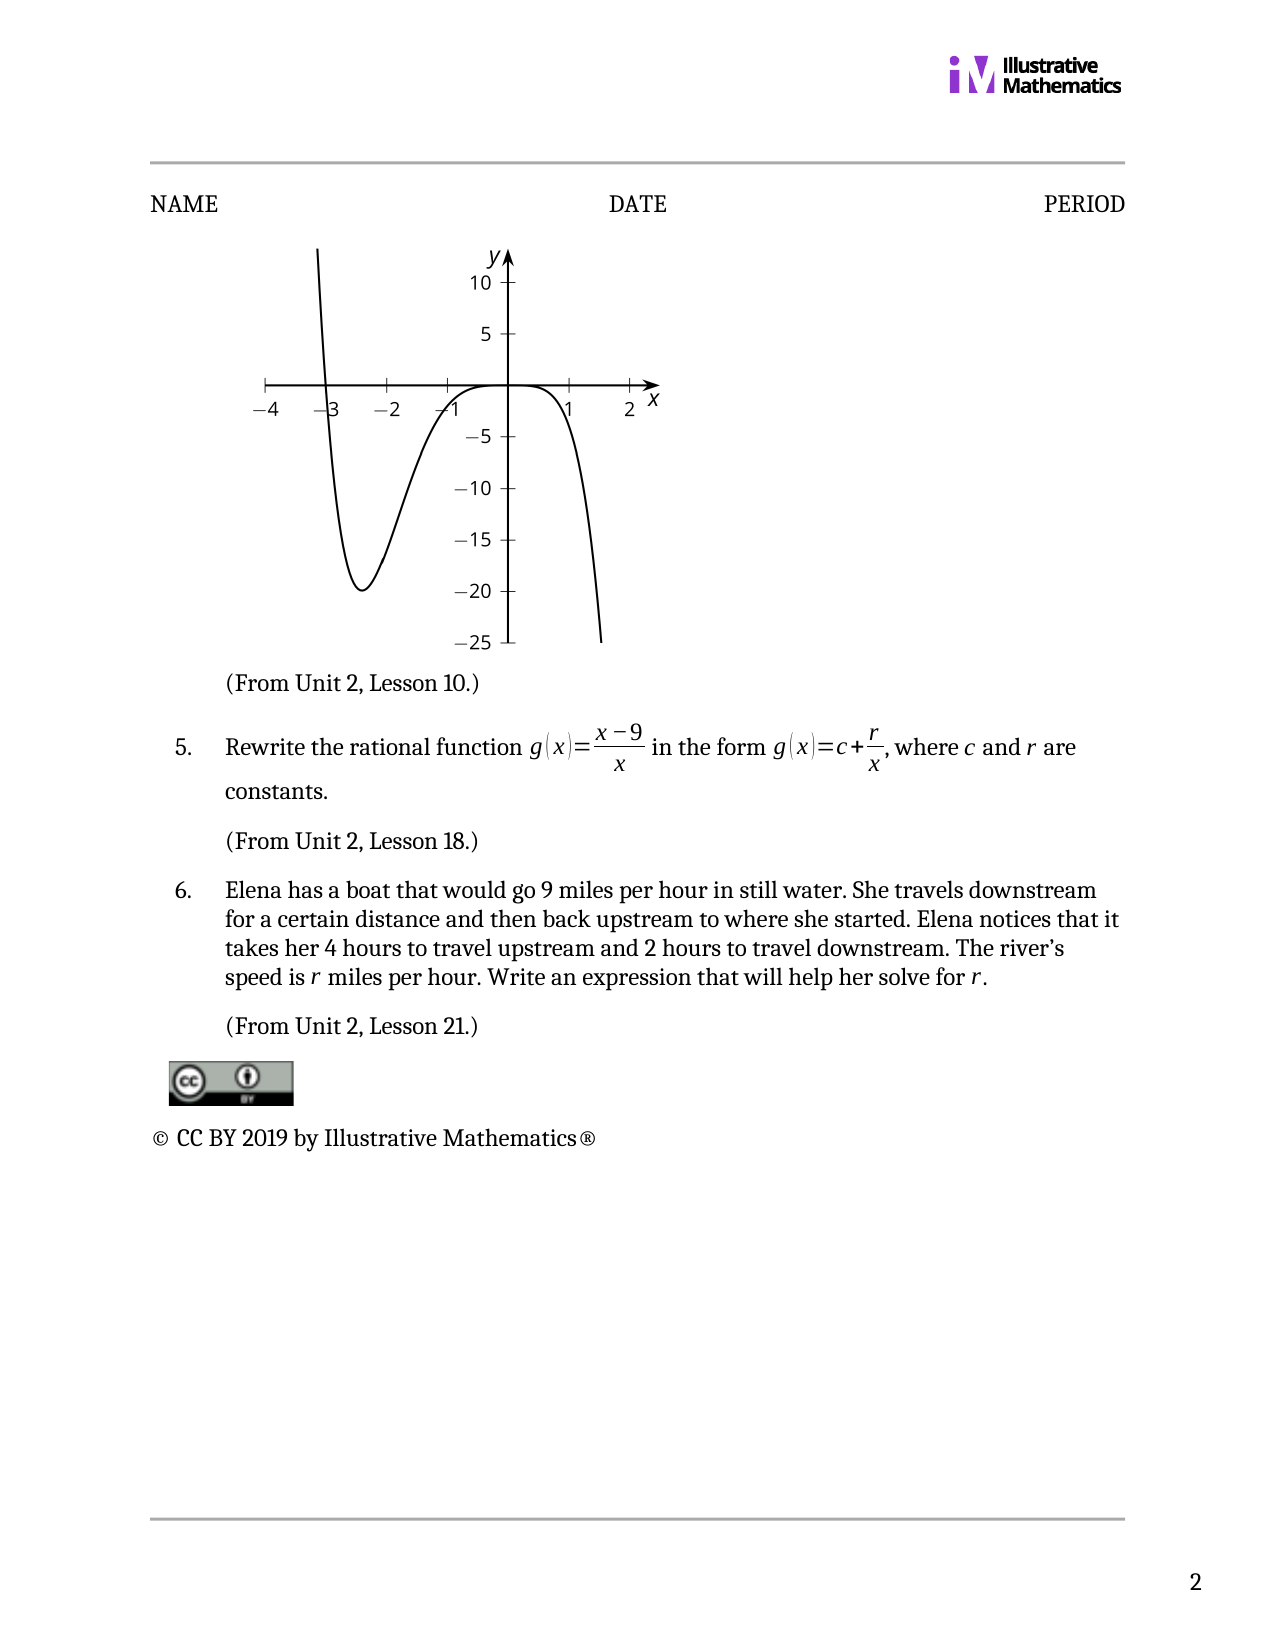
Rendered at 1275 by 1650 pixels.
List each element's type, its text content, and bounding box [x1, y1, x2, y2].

list Elena has a boat that would go 9 miles per hour in still water. She travels downstream for a certain distance and then back upstream to where she started. Elena notices that it takes her 4 hours to travel upstream and 2 hours to travel downstream. The river’s speed is miles per hour. Write an expression that will help her solve for . [175, 876, 1125, 991]
picture [949, 55, 1121, 93]
list (From Unit 2, Lesson 18.) [175, 827, 1125, 855]
picture [168, 1061, 294, 1106]
list (From Unit 2, Lesson 21.) [175, 1012, 1125, 1041]
picture [243, 247, 661, 659]
list (From Unit 2, Lesson 10.) [175, 668, 1125, 697]
list Rewrite the rational function in the form , where and are constants. [175, 718, 1125, 806]
text © CC BY 2019 by Illustrative Mathematics® [150, 1124, 1125, 1153]
